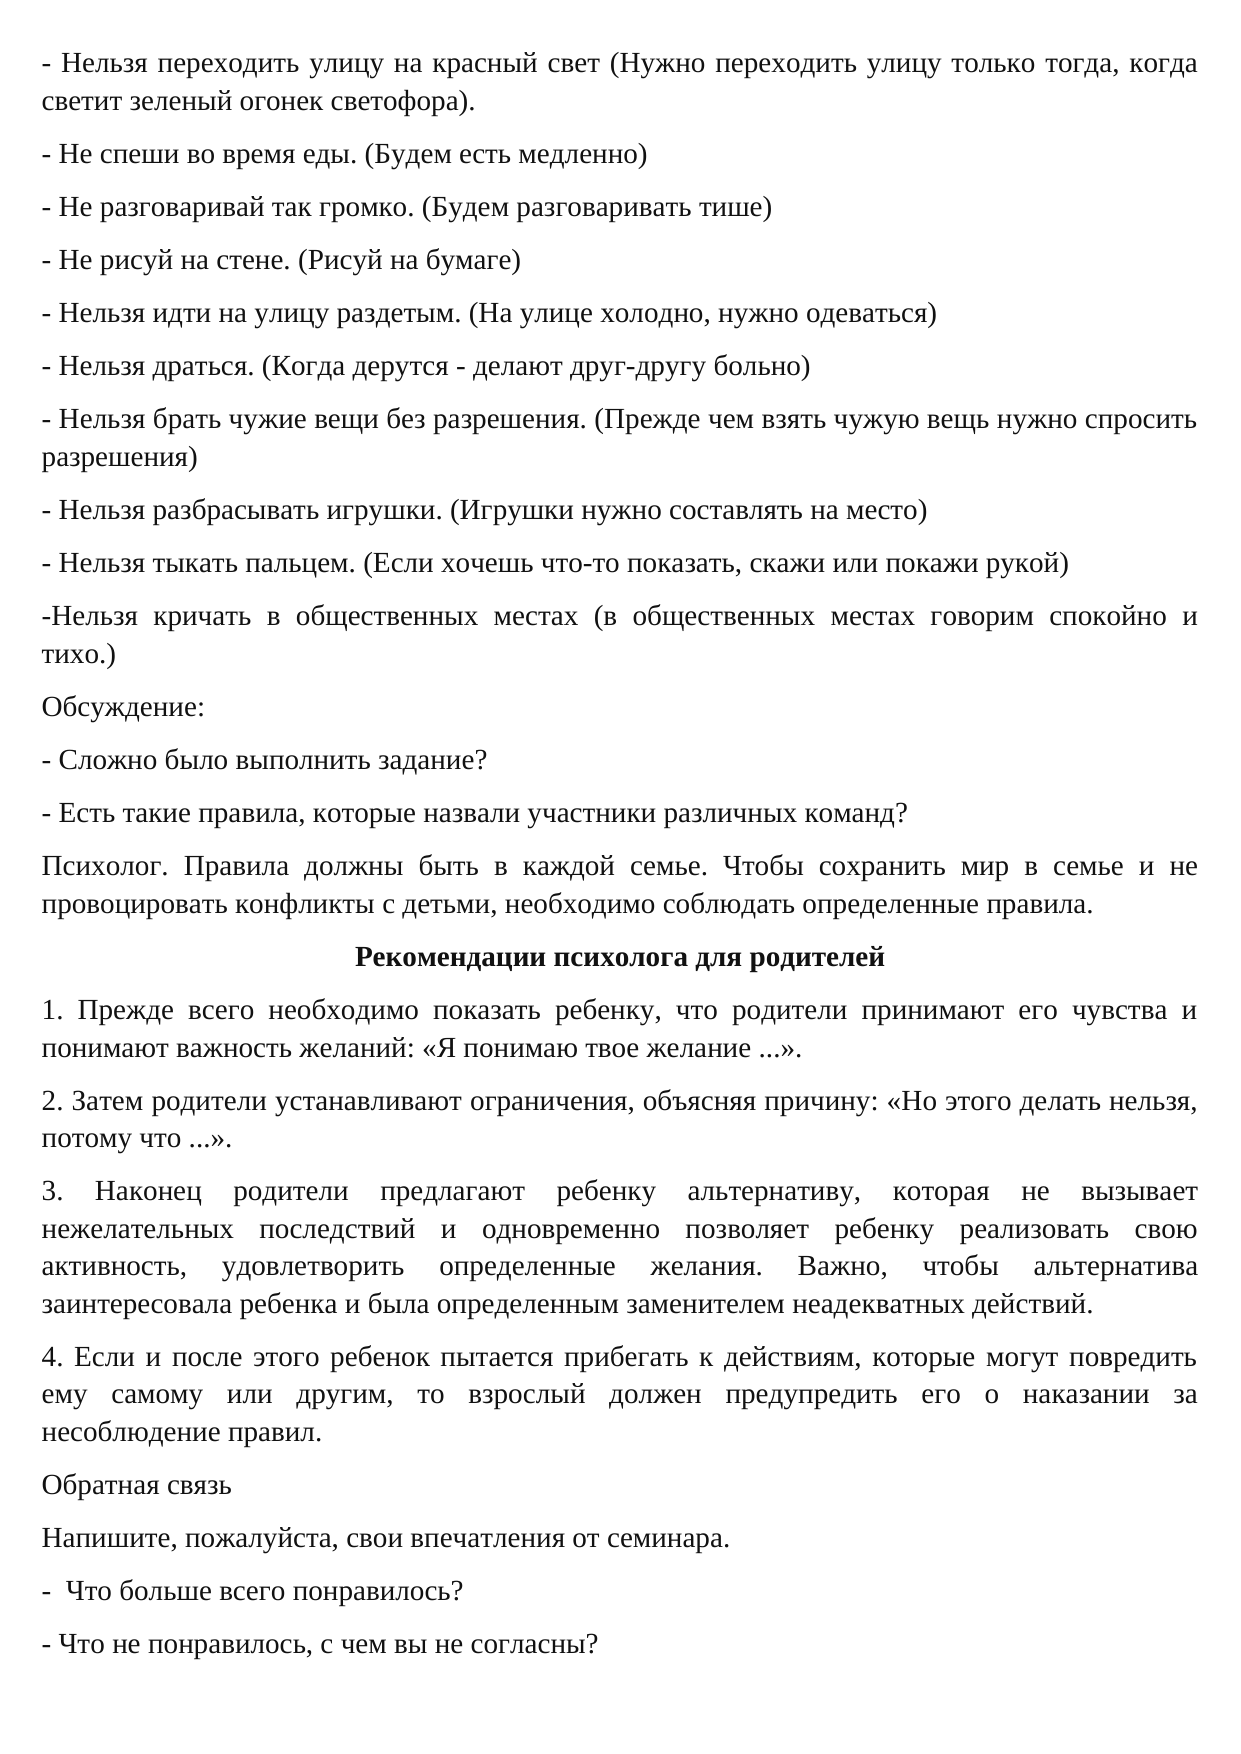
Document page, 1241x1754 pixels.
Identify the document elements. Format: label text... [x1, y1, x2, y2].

text Рекомендации психолога для родителей [41, 935, 1199, 973]
text Обратная связь [41, 1463, 1199, 1501]
text - Нельзя переходить улицу на красный свет (Нужно переходить улицу только тогда, когда светит зеленый огонек светофора). [41, 41, 1199, 116]
text 2. Затем родители устанавливают ограничения, объясняя причину: «Но этого делать нельзя, потому что ...». [41, 1079, 1199, 1154]
text Напишите, пожалуйста, свои впечатления от семинара. [41, 1516, 1199, 1554]
text - Есть такие правила, которые назвали участники различных команд? [41, 791, 1199, 829]
text - Нельзя идти на улицу раздетым. (На улице холодно, нужно одеваться) [41, 291, 1199, 329]
text Обсуждение: [41, 685, 1199, 723]
text - Нельзя разбрасывать игрушки. (Игрушки нужно составлять на место) [41, 488, 1199, 526]
text - Нельзя тыкать пальцем. (Если хочешь что-то показать, скажи или покажи рукой) [41, 541, 1199, 579]
text - Нельзя драться. (Когда дерутся - делают друг-другу больно) [41, 344, 1199, 382]
text - Что больше всего понравилось? [41, 1569, 1199, 1607]
text Психолог. Правила должны быть в каждой семье. Чтобы сохранить мир в семье и не провоцировать конфликты с детьми, необходимо соблюдать определенные правила. [41, 844, 1199, 919]
text - Нельзя брать чужие вещи без разрешения. (Прежде чем взять чужую вещь нужно спросить разрешения) [41, 398, 1199, 473]
text - Что не понравилось, с чем вы не согласны? [41, 1623, 1199, 1660]
text - Не разговаривай так громко. (Будем разговаривать тише) [41, 185, 1199, 223]
text 4. Если и после этого ребенок пытается прибегать к действиям, которые могут повредить ему самому или другим, то взрослый должен предупредить его о наказании за несоблюдение правил. [41, 1335, 1199, 1448]
text 3. Наконец родители предлагают ребенку альтернативу, которая не вызывает нежелательных последствий и одновременно позволяет ребенку реализовать свою активность, удовлетворить определенные желания. Важно, чтобы альтернатива заинтересовала ребенка и была определенным заменителем неадекватных действий. [41, 1169, 1199, 1319]
text - Не спеши во время еды. (Будем есть медленно) [41, 132, 1199, 169]
text - Не рисуй на стене. (Рисуй на бумаге) [41, 238, 1199, 276]
text 1. Прежде всего необходимо показать ребенку, что родители принимают его чувства и понимают важность желаний: «Я понимаю твое желание ...». [41, 988, 1199, 1063]
text - Сложно было выполнить задание? [41, 738, 1199, 776]
text -Нельзя кричать в общественных местах (в общественных местах говорим спокойно и тихо.) [41, 594, 1199, 669]
